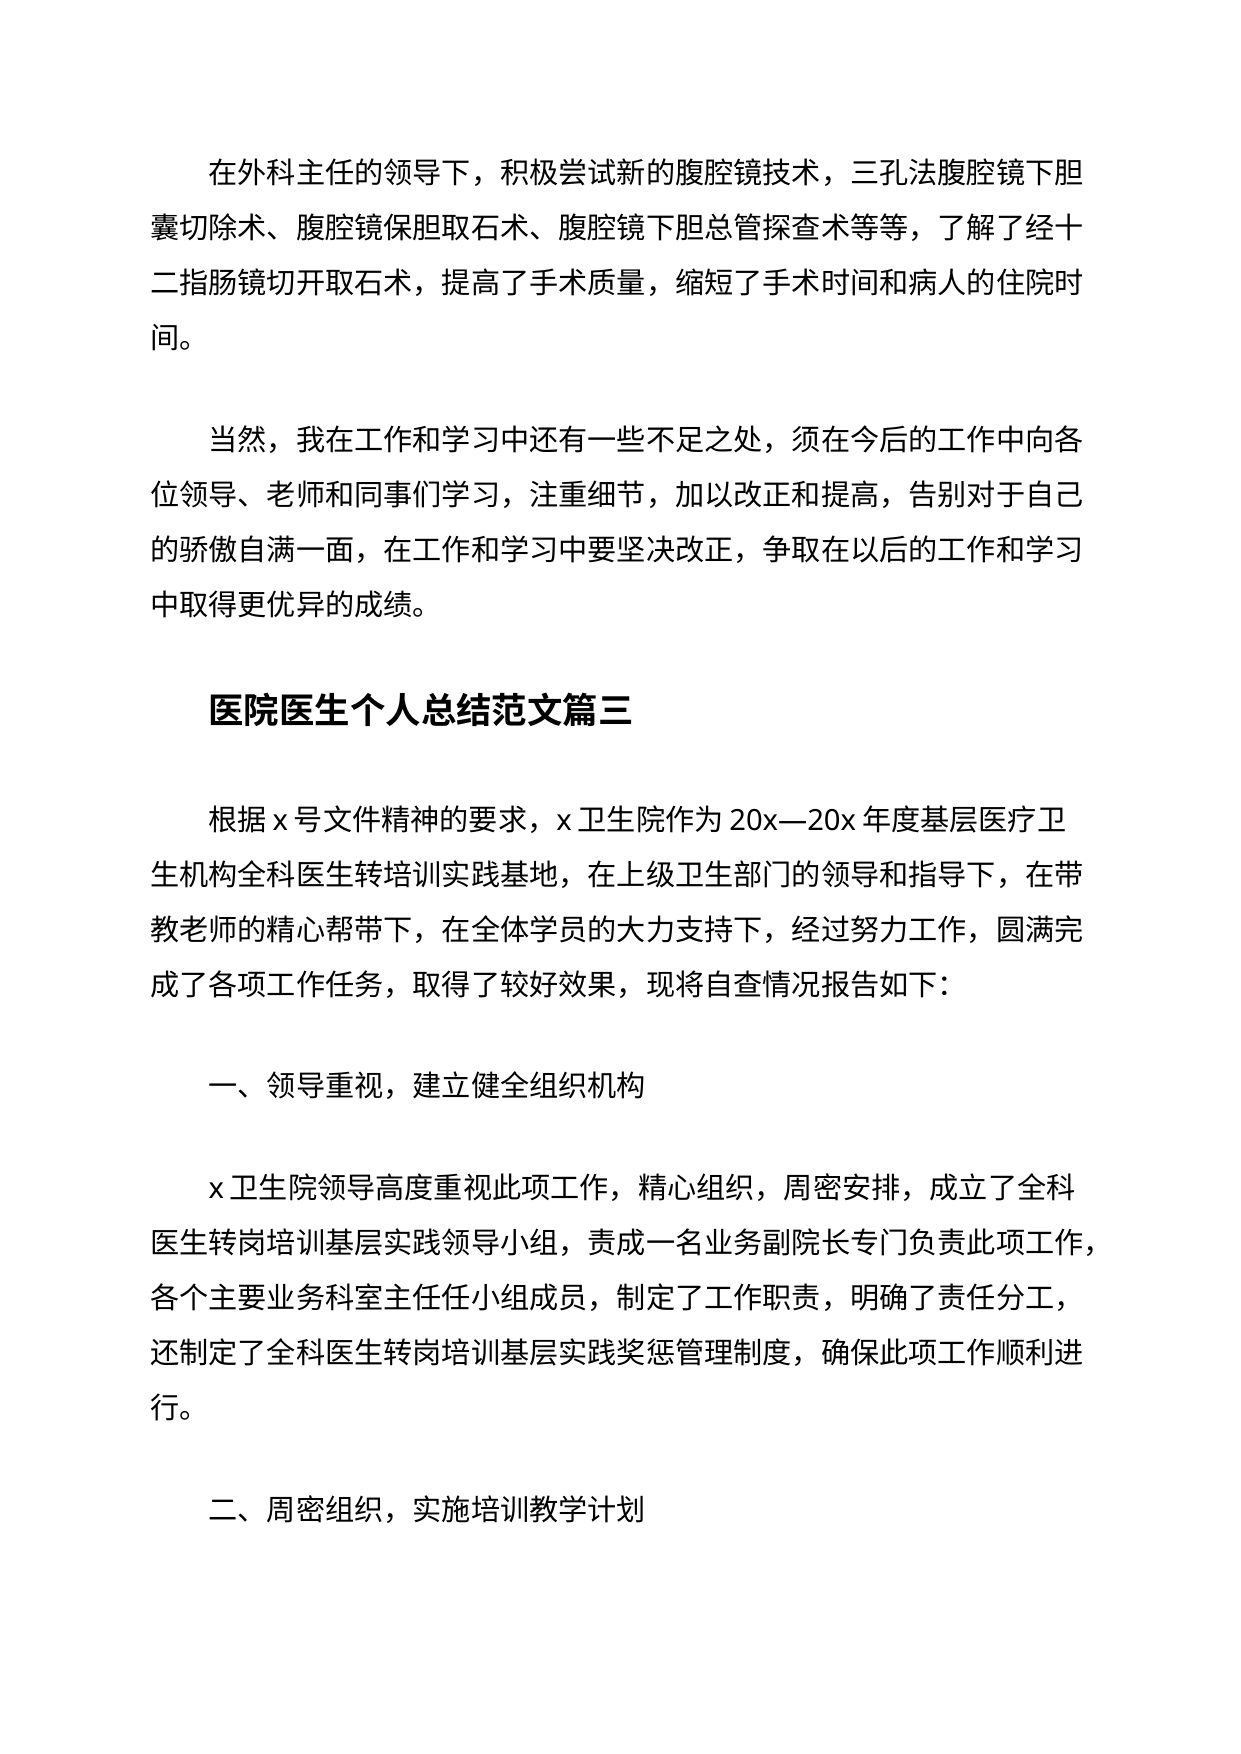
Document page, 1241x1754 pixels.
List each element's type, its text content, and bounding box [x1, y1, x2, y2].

text 一、领导重视，建立健全组织机构 [150, 1063, 1090, 1105]
text 根据x号文件精神的要求，x卫生院作为20x—20x年度基层医疗卫生机构全科医生转培训实践基地，在上级卫生部门的领导和指导下，在带教老师的精心帮带下，在全体学员的大力支持下，经过努力工作，圆满完成了各项工作任务，取得了较好效果，现将自查情况报告如下： [150, 796, 1090, 1003]
text 二、周密组织，实施培训教学计划 [150, 1486, 1090, 1528]
text 医院医生个人总结范文篇三 [150, 683, 1090, 734]
text x卫生院领导高度重视此项工作，精心组织，周密安排，成立了全科医生转岗培训基层实践领导小组，责成一名业务副院长专门负责此项工作，各个主要业务科室主任任小组成员，制定了工作职责，明确了责任分工，还制定了全科医生转岗培训基层实践奖惩管理制度，确保此项工作顺利进行。 [150, 1165, 1090, 1427]
text 当然，我在工作和学习中还有一些不足之处，须在今后的工作中向各位领导、老师和同事们学习，注重细节，加以改正和提高，告别对于自己的骄傲自满一面，在工作和学习中要坚决改正，争取在以后的工作和学习中取得更优异的成绩。 [150, 416, 1090, 623]
text 在外科主任的领导下，积极尝试新的腹腔镜技术，三孔法腹腔镜下胆囊切除术、腹腔镜保胆取石术、腹腔镜下胆总管探查术等等，了解了经十二指肠镜切开取石术，提高了手术质量，缩短了手术时间和病人的住院时间。 [150, 150, 1090, 357]
